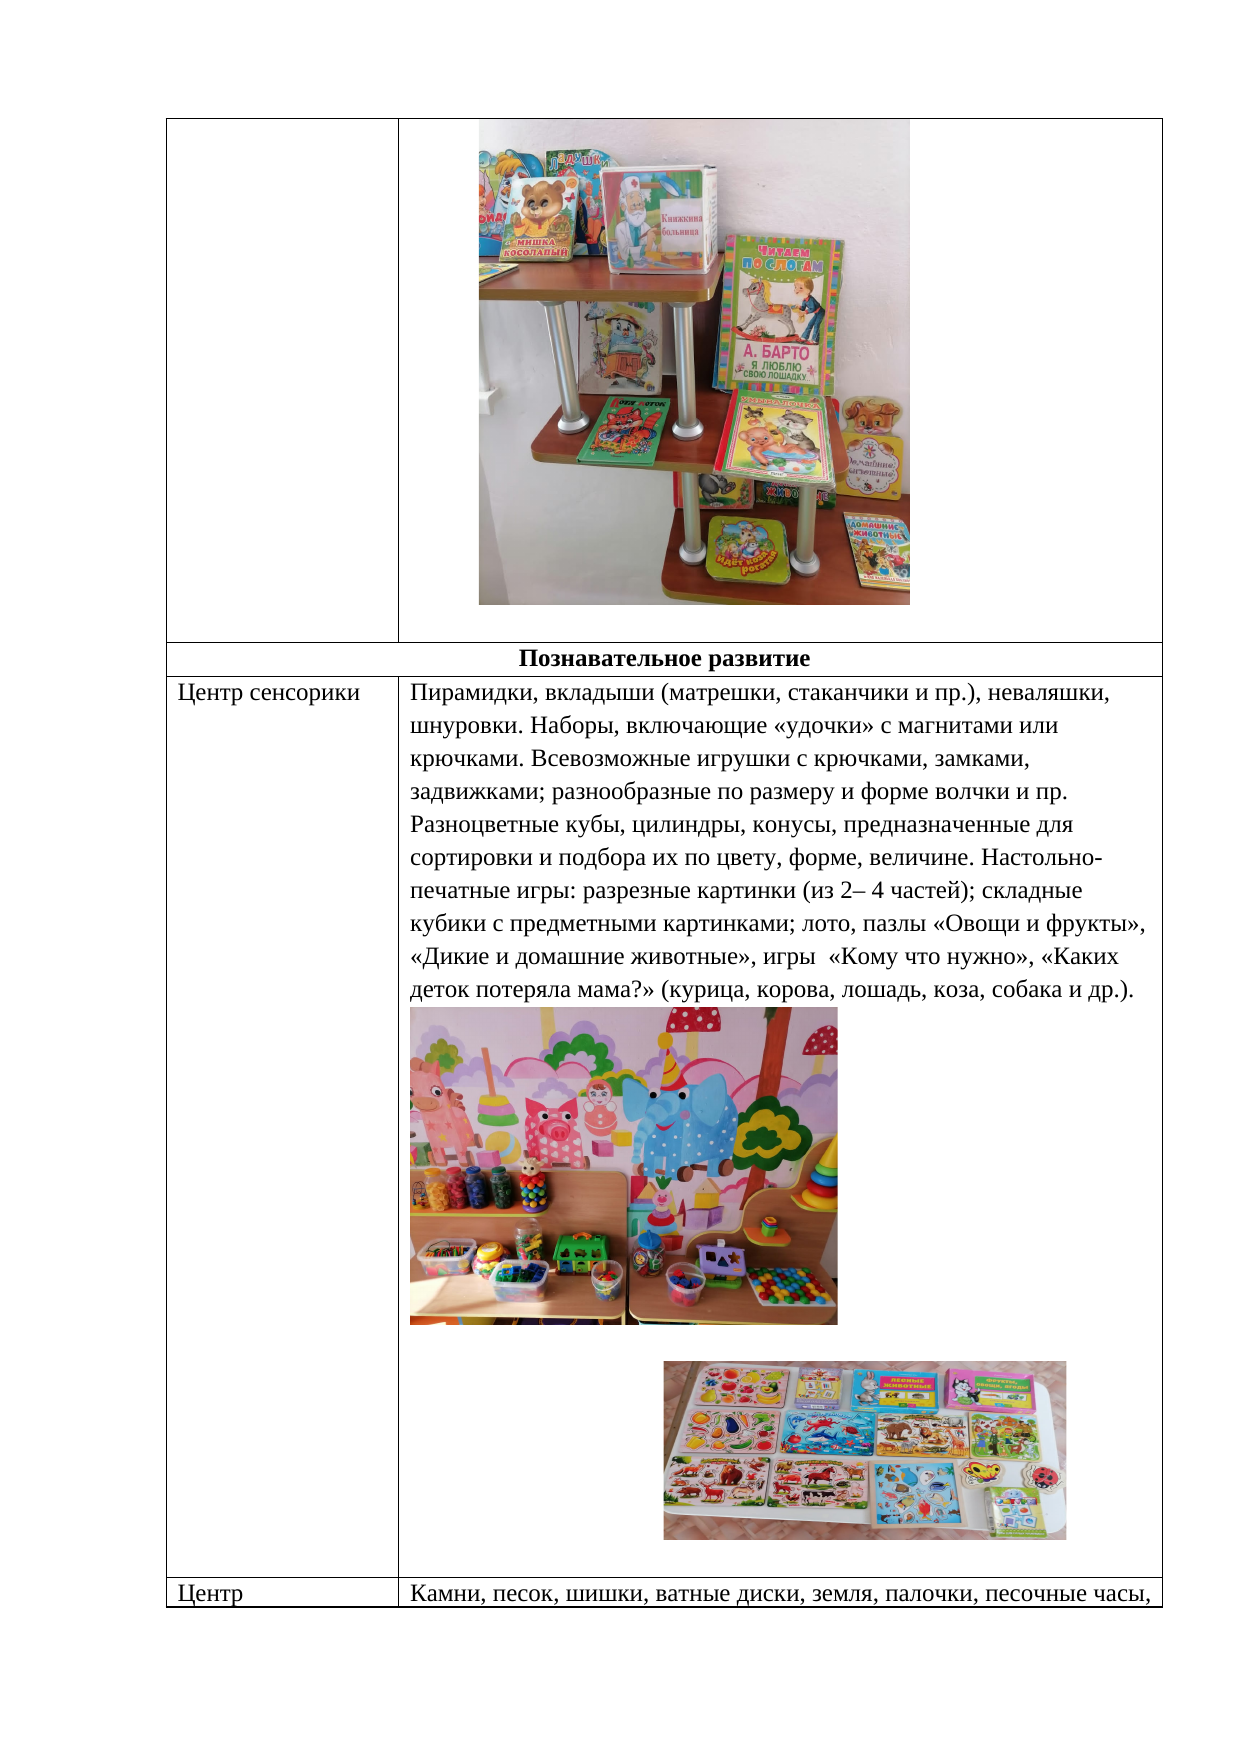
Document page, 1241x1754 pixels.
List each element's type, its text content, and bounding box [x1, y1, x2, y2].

picture [478, 119, 910, 605]
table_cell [167, 1578, 398, 1606]
picture [663, 1361, 1067, 1540]
picture [410, 1007, 838, 1325]
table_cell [399, 1578, 1162, 1606]
table_cell Пирамидки, вкладыши (матрешки, стаканчики и пр.), неваляшки, шнуровки. Наборы, включающие «удочки» с магнитами или крючками. Всевозможные игрушки с крючками, замками, задвижками; разнообразные по размеру и форме волчки и пр. Разноцветные кубы, цилиндры, конусы, предназначенные для сортировки и подбора их по цвету, форме, величине. Настольно- печатные игры: разрезные картинки (из 2– 4 частей); складные кубики с предметными картинками; лото, пазлы «Овощи и фрукты», «Дикие и домашние животные», игры «Кому что нужно», «Каких деток потеряла мама?» (курица, корова, лошадь, коза, собака и др.). [399, 677, 1162, 1577]
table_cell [167, 119, 398, 642]
table_cell Познавательное развитие [167, 643, 1162, 676]
table_cell Центр сенсорики [167, 677, 398, 1577]
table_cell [399, 119, 1162, 642]
